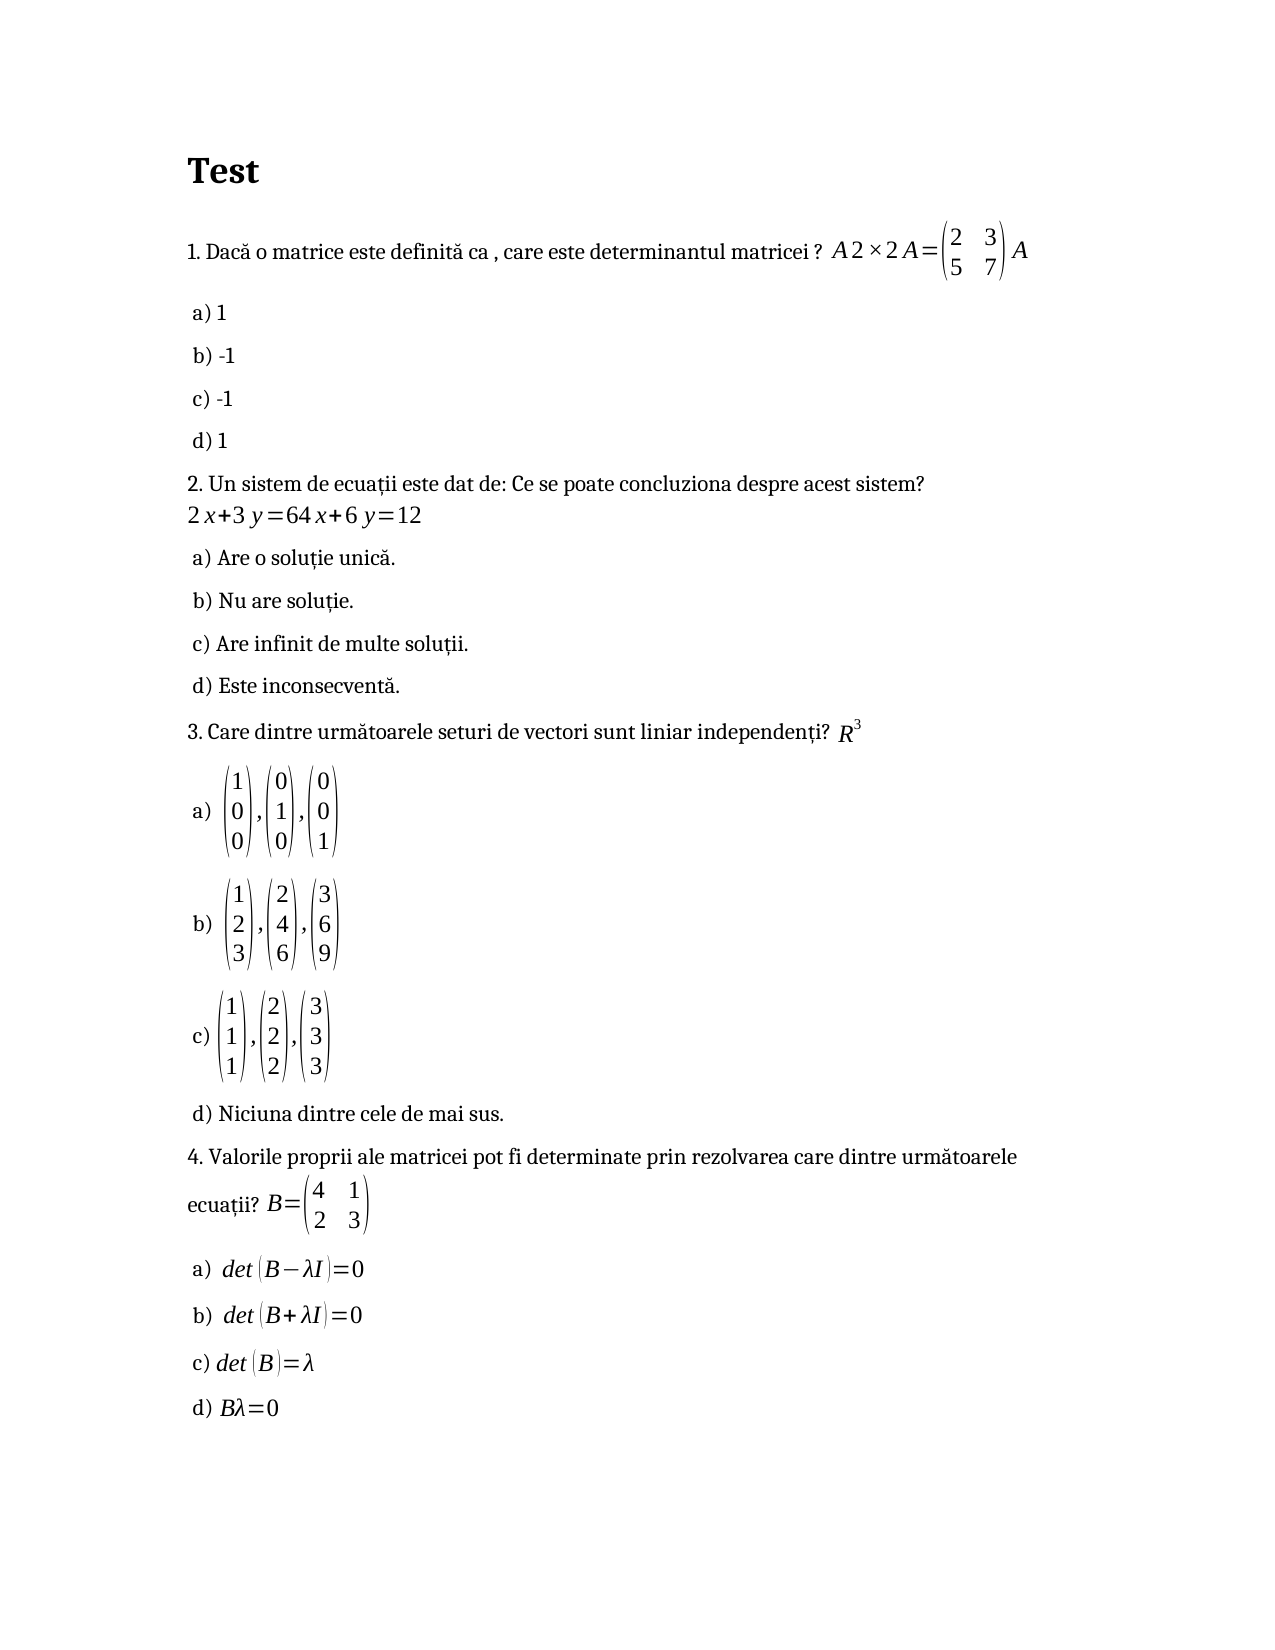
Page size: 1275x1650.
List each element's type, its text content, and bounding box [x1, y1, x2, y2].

text a) [187, 1253, 1087, 1284]
text b) -1 [187, 343, 1087, 369]
text a) 1 [187, 300, 1087, 327]
text d) Este inconsecventă. [187, 673, 1087, 700]
text c) [187, 988, 1087, 1084]
text c) [187, 1347, 1087, 1378]
text 2. Un sistem de ecuații este dat de: Ce se poate concluziona despre acest sistem? [187, 471, 1087, 529]
text Test [187, 150, 1087, 193]
text 1. Dacă o matrice este definită ca , care este determinantul matricei ? [187, 220, 1087, 284]
text b) [187, 876, 1087, 972]
text d) Niciuna dintre cele de mai sus. [187, 1101, 1087, 1127]
text 4. Valorile proprii ale matricei pot fi determinate prin rezolvarea care dintre următoarele ecuații? [187, 1143, 1087, 1237]
text b) [187, 1300, 1087, 1331]
text d) 1 [187, 428, 1087, 455]
text d) [187, 1394, 1087, 1422]
text c) Are infinit de multe soluții. [187, 631, 1087, 657]
text b) Nu are soluție. [187, 588, 1087, 614]
text c) -1 [187, 386, 1087, 412]
text 3. Care dintre următoarele seturi de vectori sunt liniar independenți? [187, 716, 1087, 747]
text a) [187, 763, 1087, 859]
text a) Are o soluție unică. [187, 545, 1087, 572]
